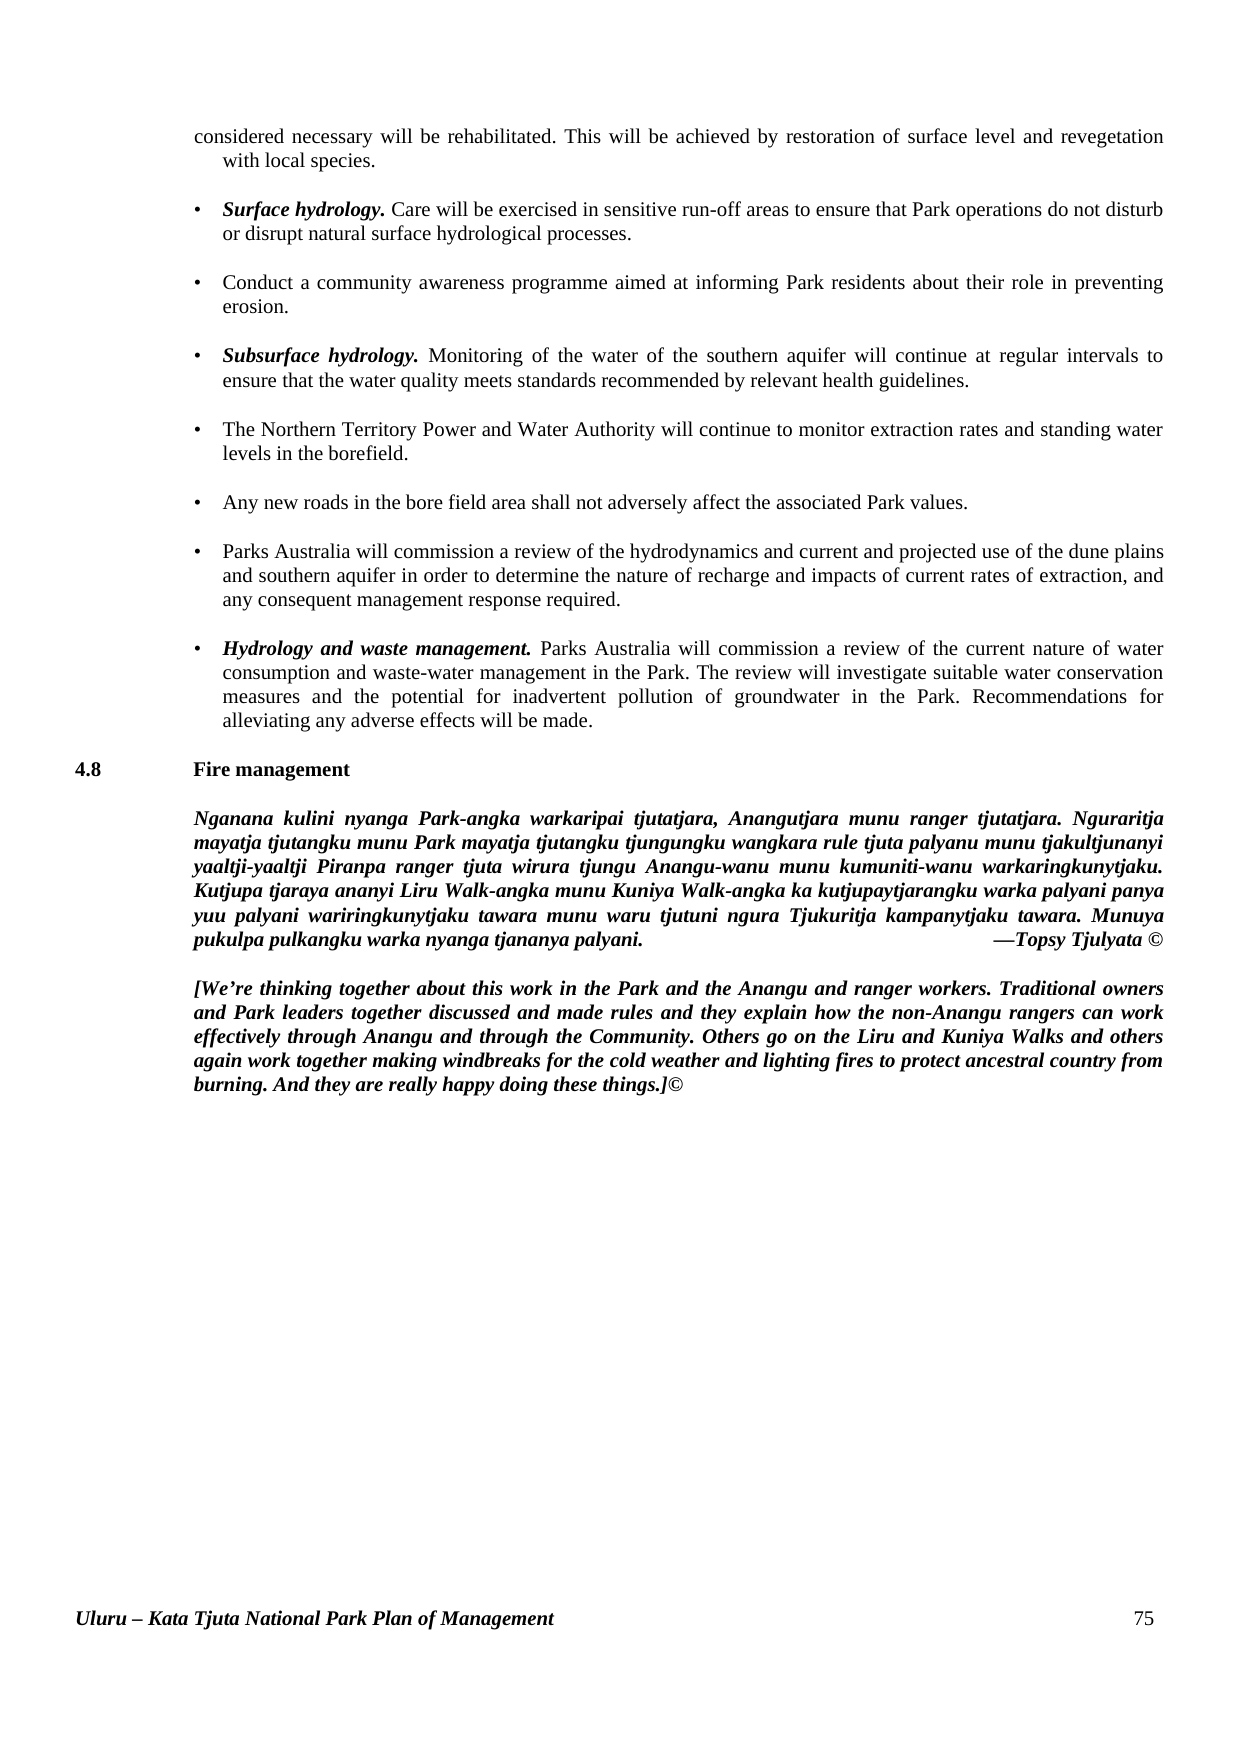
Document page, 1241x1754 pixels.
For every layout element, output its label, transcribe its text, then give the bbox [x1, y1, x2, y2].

text considered necessary will be rehabilitated. This will be achieved by restoration of surface level and revegetation with local species. [194, 124, 1165, 172]
text [We’re thinking together about this work in the Park and the Anangu and ranger workers. Traditional owners and Park leaders together discussed and made rules and they explain how the non-Anangu rangers can work effectively through Anangu and through the Community. Others go on the Liru and Kuniya Walks and others again work together making windbreaks for the cold weather and lighting fires to protect ancestral country from burning. And they are really happy doing these things.]© [193, 976, 1165, 1096]
list Parks Australia will commission a review of the hydrodynamics and current and projected use of the dune plains and southern aquifer in order to determine the nature of recharge and impacts of current rates of extraction, and any consequent management response required. [193, 539, 1165, 611]
list Any new roads in the bore field area shall not adversely affect the associated Park values. [193, 490, 1165, 514]
list Hydrology and waste management. Parks Australia will commission a review of the current nature of water consumption and waste-water management in the Park. The review will investigate suitable water conservation measures and the potential for inadvertent pollution of groundwater in the Park. Recommendations for alleviating any adverse effects will be made. [193, 636, 1165, 732]
list Surface hydrology. Care will be exercised in sensitive run-off areas to ensure that Park operations do not disturb or disrupt natural surface hydrological processes. [193, 197, 1165, 245]
text 4.8 Fire management [75, 757, 1165, 781]
list Subsurface hydrology. Monitoring of the water of the southern aquifer will continue at regular intervals to ensure that the water quality meets standards recommended by relevant health guidelines. [193, 343, 1165, 392]
list The Northern Territory Power and Water Authority will continue to monitor extraction rates and standing water levels in the borefield. [193, 417, 1165, 465]
text Nganana kulini nyanga Park-angka warkaripai tjutatjara, Anangutjara munu ranger tjutatjara. Nguraritja mayatja tjutangku munu Park mayatja tjutangku tjungungku wangkara rule tjuta palyanu munu tjakultjunanyi yaaltji-yaaltji Piranpa ranger tjuta wirura tjungu Anangu-wanu munu kumuniti-wanu warkaringkunytjaku. Kutjupa tjaraya ananyi Liru Walk-angka munu Kuniya Walk-angka ka kutjupaytjarangku warka palyani panya yuu palyani wariringkunytjaku tawara munu waru tjutuni ngura Tjukuritja kampanytjaku tawara. Munuya pukulpa pulkangku warka nyanga tjananya palyani. —Topsy Tjulyata © [193, 806, 1165, 951]
list Conduct a community awareness programme aimed at informing Park residents about their role in preventing erosion. [193, 270, 1165, 318]
